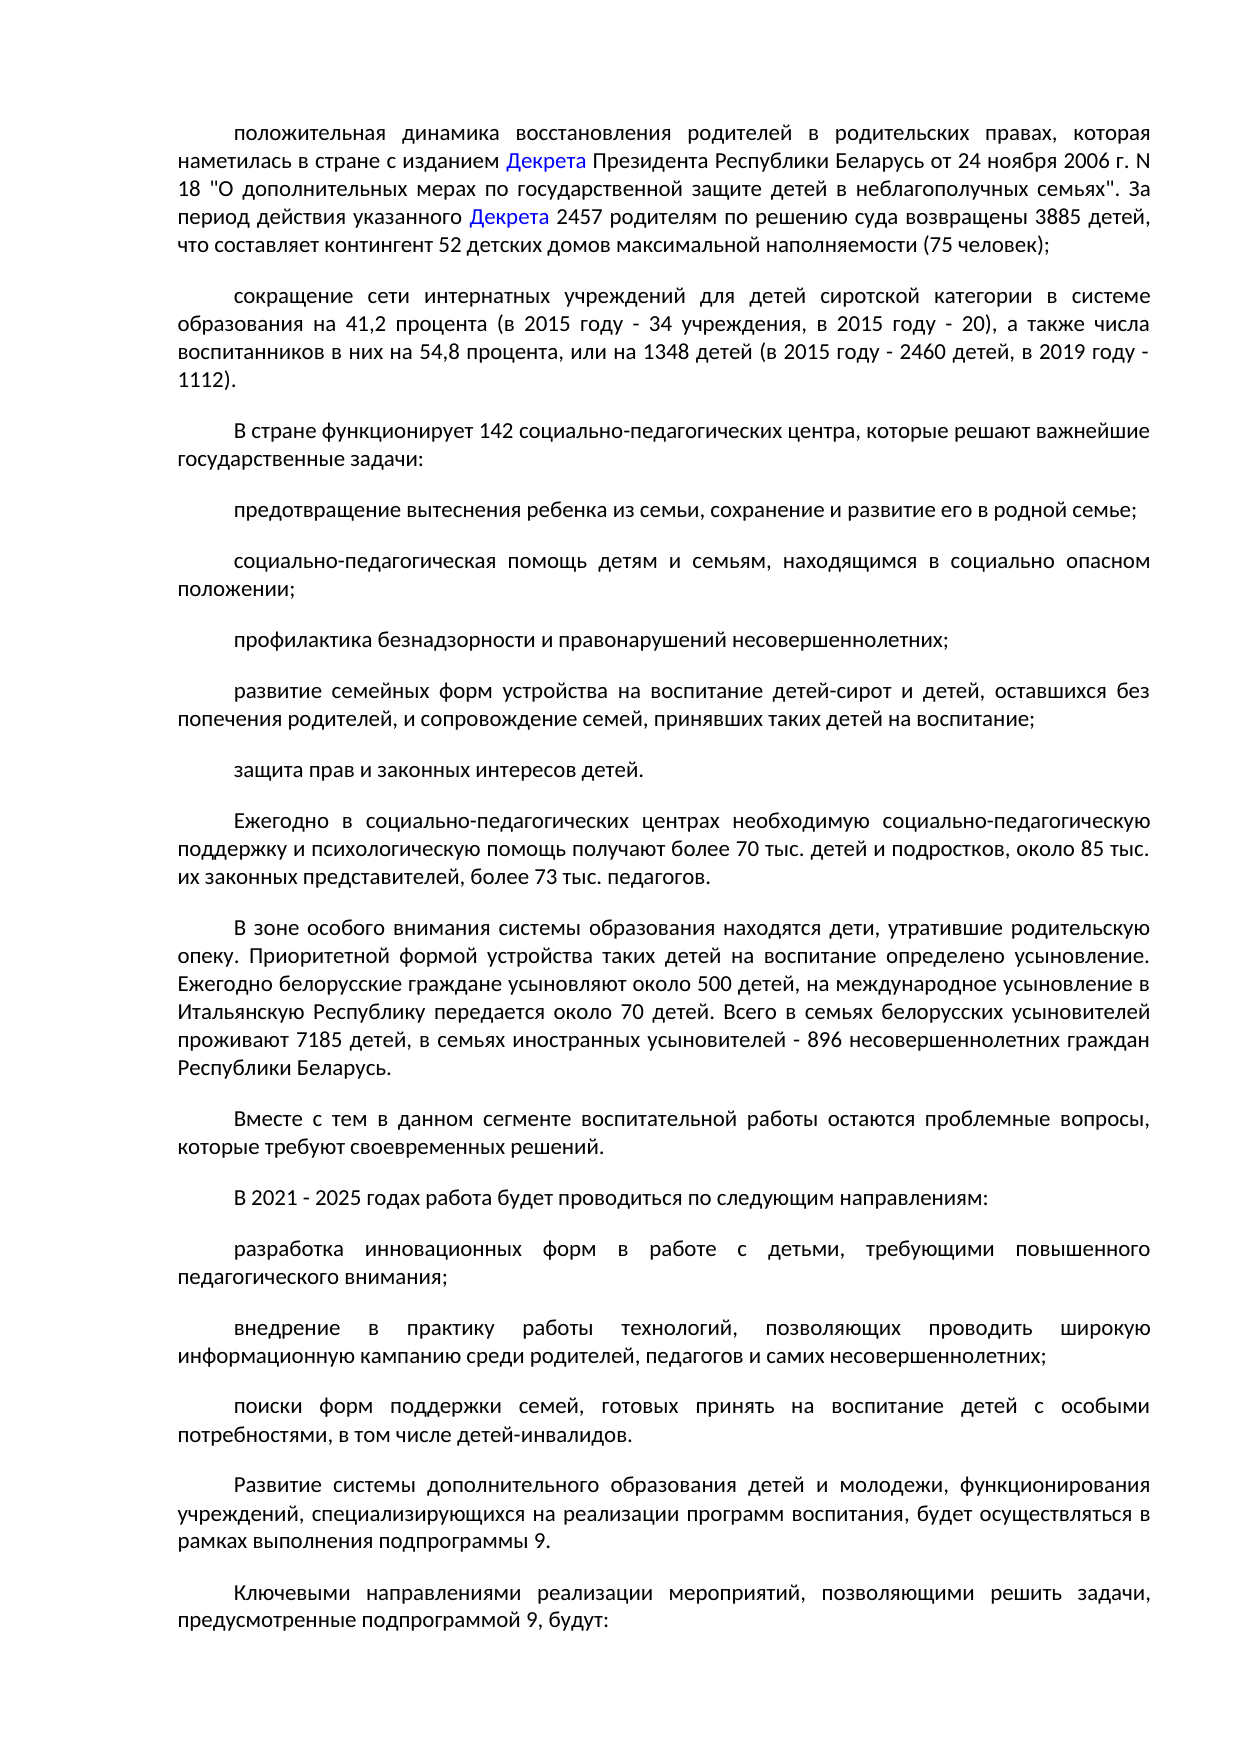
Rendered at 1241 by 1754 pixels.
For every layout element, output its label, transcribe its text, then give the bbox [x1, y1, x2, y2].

text поиски форм поддержки семей, готовых принять на воспитание детей с особыми потребностями, в том числе детей-инвалидов. [177, 1392, 1152, 1448]
text Вместе с тем в данном сегменте воспитательной работы остаются проблемные вопросы, которые требуют своевременных решений. [177, 1104, 1152, 1160]
text разработка инновационных форм в работе с детьми, требующими повышенного педагогического внимания; [177, 1234, 1152, 1290]
text развитие семейных форм устройства на воспитание детей-сирот и детей, оставшихся без попечения родителей, и сопровождение семей, принявших таких детей на воспитание; [177, 676, 1152, 732]
text Ключевыми направлениями реализации мероприятий, позволяющими решить задачи, предусмотренные подпрограммой 9, будут: [177, 1578, 1152, 1634]
text защита прав и законных интересов детей. [177, 755, 1152, 783]
text сокращение сети интернатных учреждений для детей сиротской категории в системе образования на 41,2 процента (в 2015 году - 34 учреждения, в 2015 году - 20), а также числа воспитанников в них на 54,8 процента, или на 1348 детей (в 2015 году - 2460 детей, в 2019 году - 1112). [177, 281, 1152, 393]
text В зоне особого внимания системы образования находятся дети, утратившие родительскую опеку. Приоритетной формой устройства таких детей на воспитание определено усыновление. Ежегодно белорусские граждане усыновляют около 500 детей, на международное усыновление в Итальянскую Республику передается около 70 детей. Всего в семьях белорусских усыновителей проживают 7185 детей, в семьях иностранных усыновителей - 896 несовершеннолетних граждан Республики Беларусь. [177, 913, 1152, 1081]
text внедрение в практику работы технологий, позволяющих проводить широкую информационную кампанию среди родителей, педагогов и самих несовершеннолетних; [177, 1313, 1152, 1369]
text В стране функционирует 142 социально-педагогических центра, которые решают важнейшие государственные задачи: [177, 416, 1152, 472]
text социально-педагогическая помощь детям и семьям, находящимся в социально опасном положении; [177, 546, 1152, 602]
text В 2021 - 2025 годах работа будет проводиться по следующим направлениям: [177, 1183, 1152, 1211]
text положительная динамика восстановления родителей в родительских правах, которая наметилась в стране с изданием Декрета Президента Республики Беларусь от 24 ноября 2006 г. N 18 "О дополнительных мерах по государственной защите детей в неблагополучных семьях". За период действия указанного Декрета 2457 родителям по решению суда возвращены 3885 детей, что составляет контингент 52 детских домов максимальной наполняемости (75 человек); [177, 118, 1152, 258]
text профилактика безнадзорности и правонарушений несовершеннолетних; [177, 625, 1152, 653]
text предотвращение вытеснения ребенка из семьи, сохранение и развитие его в родной семье; [177, 495, 1152, 523]
text Ежегодно в социально-педагогических центрах необходимую социально-педагогическую поддержку и психологическую помощь получают более 70 тыс. детей и подростков, около 85 тыс. их законных представителей, более 73 тыс. педагогов. [177, 806, 1152, 890]
text Развитие системы дополнительного образования детей и молодежи, функционирования учреждений, специализирующихся на реализации программ воспитания, будет осуществляться в рамках выполнения подпрограммы 9. [177, 1471, 1152, 1555]
